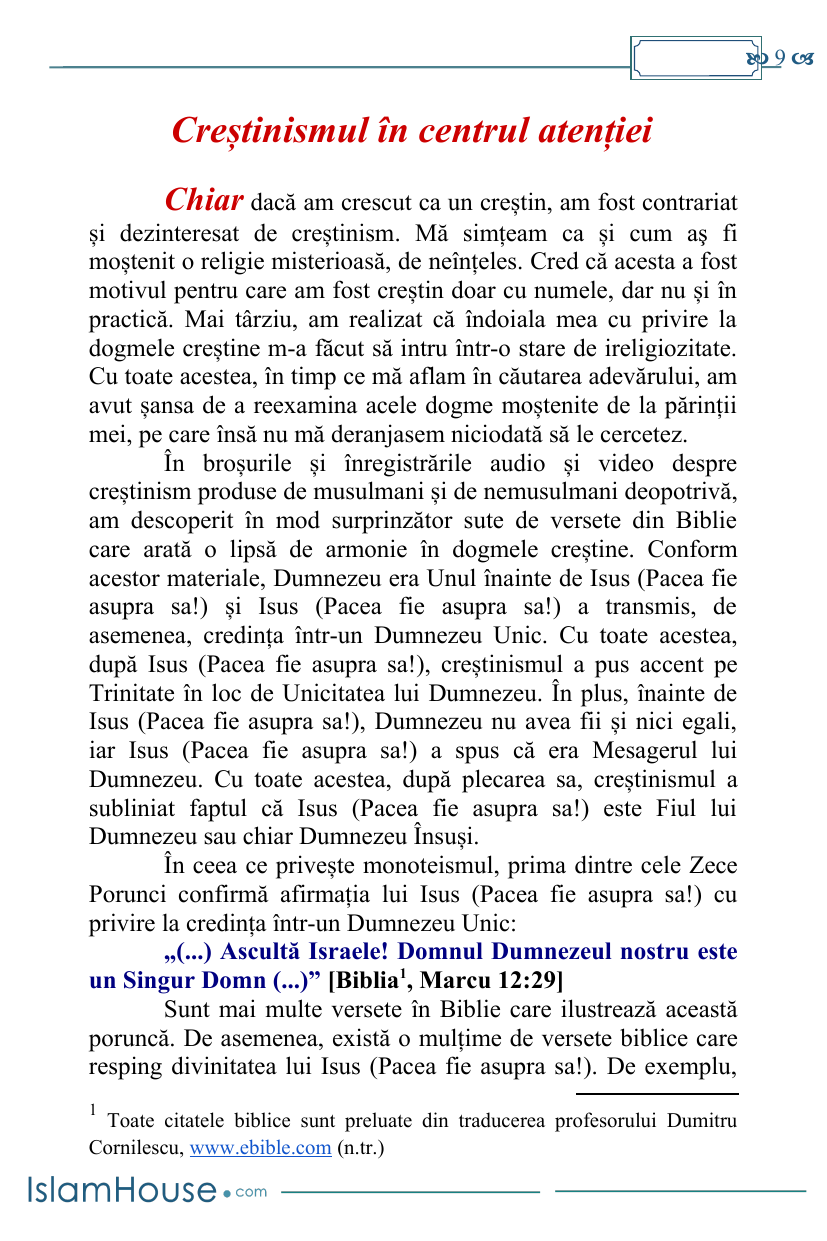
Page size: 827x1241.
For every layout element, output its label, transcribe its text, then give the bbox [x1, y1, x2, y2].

text În ceea ce privește monoteismul, prima dintre cele Zece Porunci confirmă afirmația lui Isus (Pacea fie asupra sa!) cu privire la credința într-un Dumnezeu Unic: [89, 850, 738, 936]
text Chiar dacă am crescut ca un creștin, am fost contrariat și dezinteresat de creștinism. Mă simțeam ca și cum aş fi moștenit o religie misterioasă, de neînțeles. Cred că acesta a fost motivul pentru care am fost creștin doar cu numele, dar nu și în practică. Mai târziu, am realizat că îndoiala mea cu privire la dogmele creștine m-a făcut să intru într-o stare de ireligiozitate. Cu toate acestea, în timp ce mă aflam în căutarea adevărului, am avut șansa de a reexamina acele dogme moștenite de la părinții mei, pe care însă nu mă deranjasem niciodată să le cercetez. [89, 179, 738, 448]
picture [20, 1171, 541, 1209]
text „(...) Ascultă Israele! Domnul Dumnezeul nostru este un Singur Domn (...)” [Biblia, Marcu 12:29] [89, 936, 738, 994]
picture [548, 1170, 807, 1208]
text Creștinismul în centrul atenției [89, 107, 738, 151]
text În broșurile și înregistrările audio și video despre creștinism produse de musulmani și de nemusulmani deopotrivă, am descoperit în mod surprinzător sute de versete din Biblie care arată o lipsă de armonie în dogmele creștine. Conform acestor materiale, Dumnezeu era Unul înainte de Isus (Pacea fie asupra sa!) și Isus (Pacea fie asupra sa!) a transmis, de asemenea, credința într-un Dumnezeu Unic. Cu toate acestea, după Isus (Pacea fie asupra sa!), creștinismul a pus accent pe Trinitate în loc de Unicitatea lui Dumnezeu. În plus, înainte de Isus (Pacea fie asupra sa!), Dumnezeu nu avea fii și nici egali, iar Isus (Pacea fie asupra sa!) a spus că era Mesagerul lui Dumnezeu. Cu toate acestea, după plecarea sa, creștinismul a subliniat faptul că Isus (Pacea fie asupra sa!) este Fiul lui Dumnezeu sau chiar Dumnezeu Însuși. [89, 448, 738, 850]
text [89, 994, 738, 1080]
